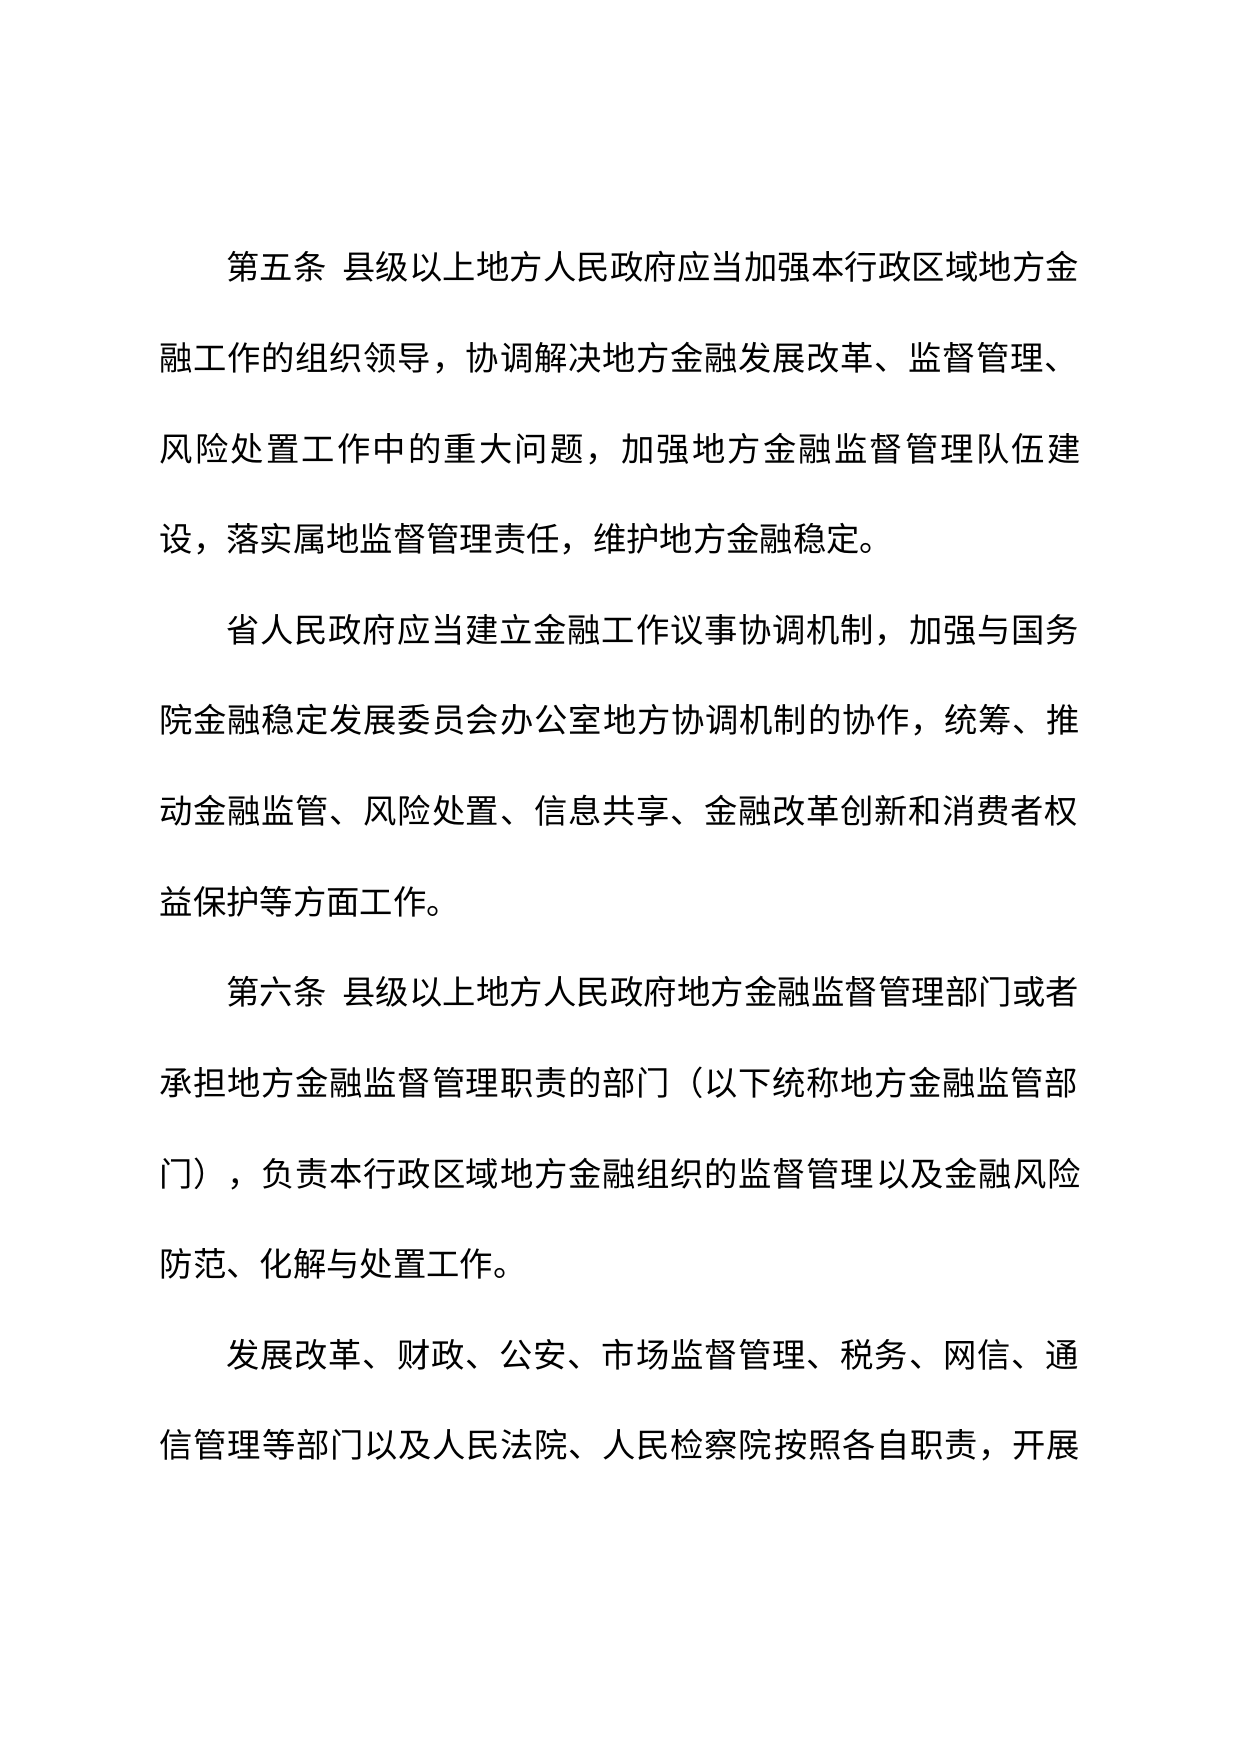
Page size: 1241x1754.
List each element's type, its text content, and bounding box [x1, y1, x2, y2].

text 第六条 县级以上地方人民政府地方金融监督管理部门或者承担地方金融监督管理职责的部门（以下统称地方金融监管部门），负责本行政区域地方金融组织的监督管理以及金融风险防范、化解与处置工作。 [159, 945, 1081, 1307]
text 第五条 县级以上地方人民政府应当加强本行政区域地方金融工作的组织领导，协调解决地方金融发展改革、监督管理、风险处置工作中的重大问题，加强地方金融监督管理队伍建设，落实属地监督管理责任，维护地方金融稳定。 [159, 220, 1081, 582]
text 省人民政府应当建立金融工作议事协调机制，加强与国务院金融稳定发展委员会办公室地方协调机制的协作，统筹、推动金融监管、风险处置、信息共享、金融改革创新和消费者权益保护等方面工作。 [159, 582, 1081, 945]
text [159, 1307, 1081, 1489]
